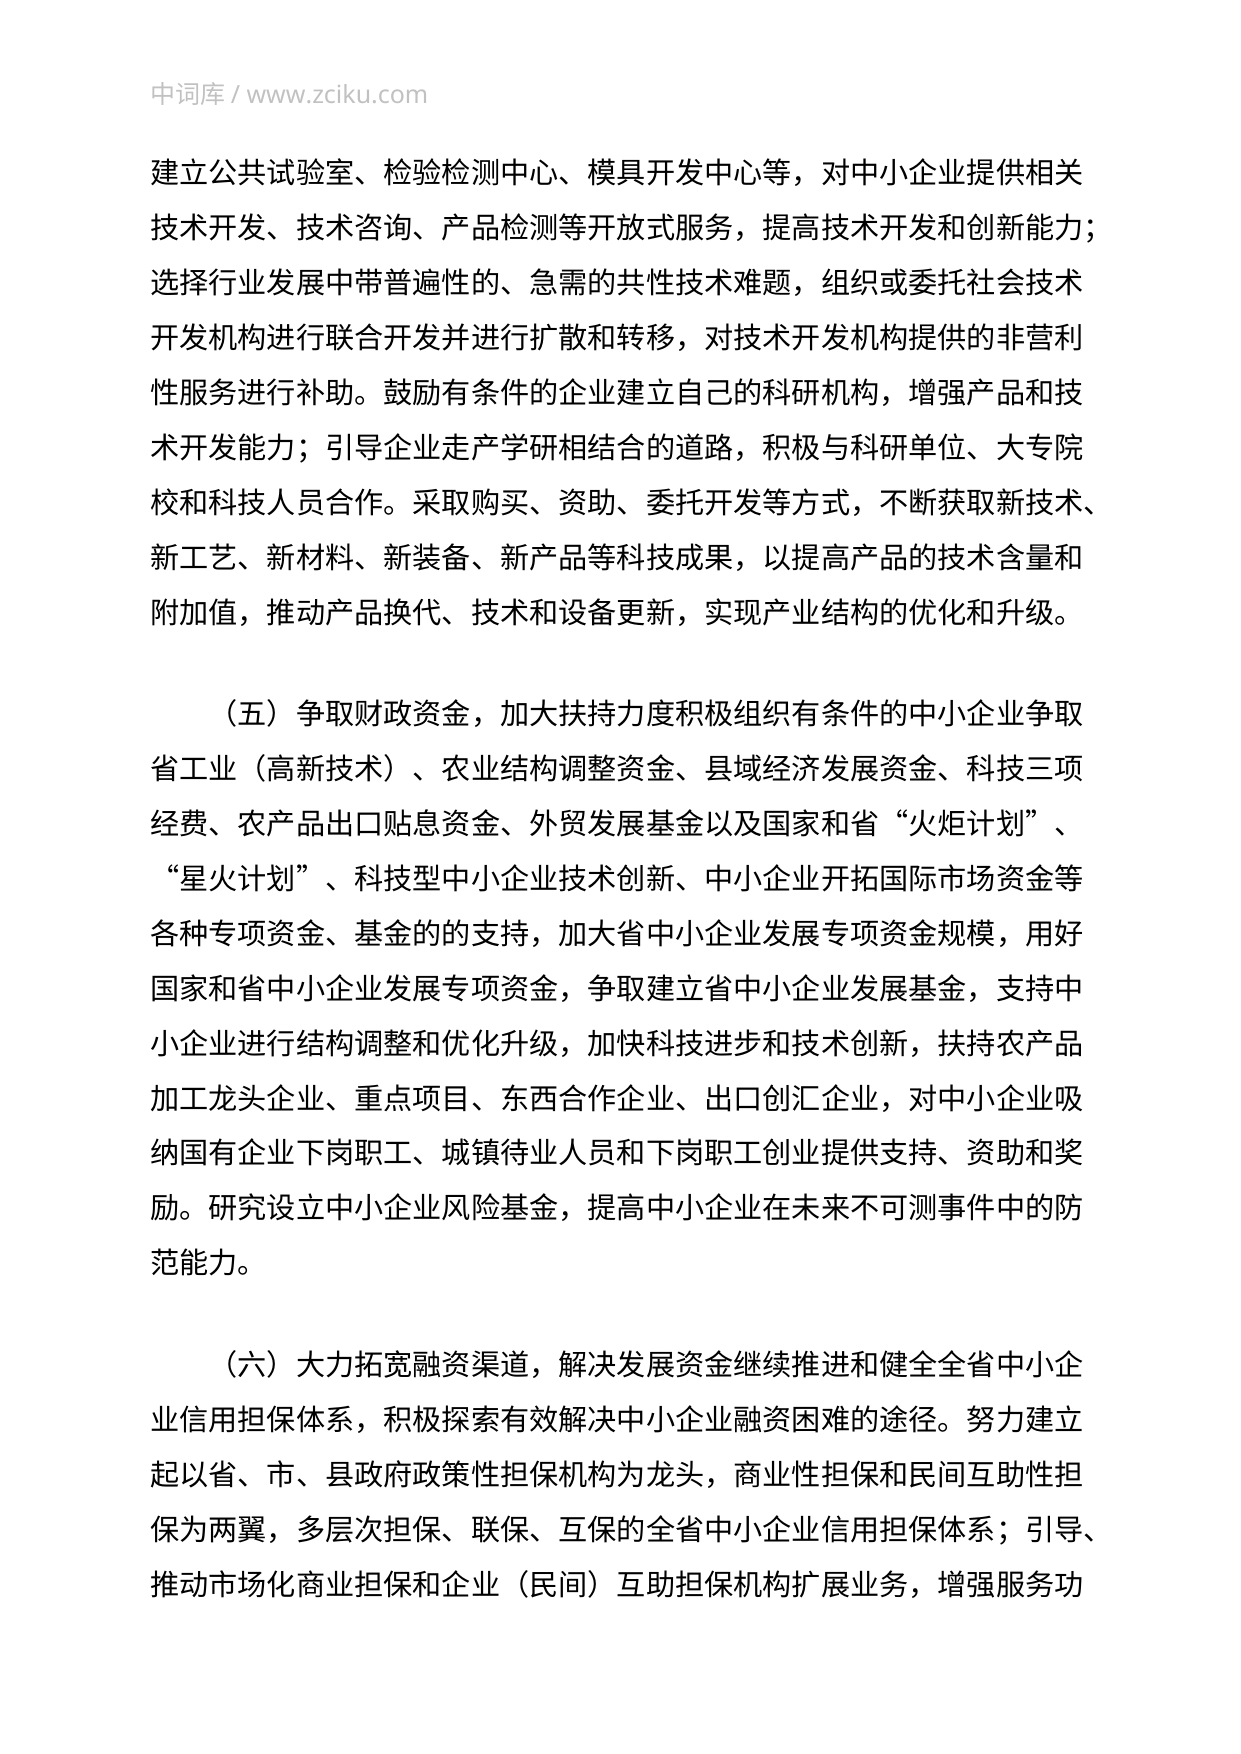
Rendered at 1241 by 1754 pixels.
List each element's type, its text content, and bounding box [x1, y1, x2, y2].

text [150, 150, 1090, 631]
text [150, 1342, 1090, 1603]
text （五）争取财政资金，加大扶持力度积极组织有条件的中小企业争取省工业（高新技术）、农业结构调整资金、县域经济发展资金、科技三项经费、农产品出口贴息资金、外贸发展基金以及国家和省“火炬计划”、“星火计划”、科技型中小企业技术创新、中小企业开拓国际市场资金等各种专项资金、基金的的支持，加大省中小企业发展专项资金规模，用好国家和省中小企业发展专项资金，争取建立省中小企业发展基金，支持中小企业进行结构调整和优化升级，加快科技进步和技术创新，扶持农产品加工龙头企业、重点项目、东西合作企业、出口创汇企业，对中小企业吸纳国有企业下岗职工、城镇待业人员和下岗职工创业提供支持、资助和奖励。研究设立中小企业风险基金，提高中小企业在未来不可测事件中的防范能力。 [150, 691, 1090, 1282]
